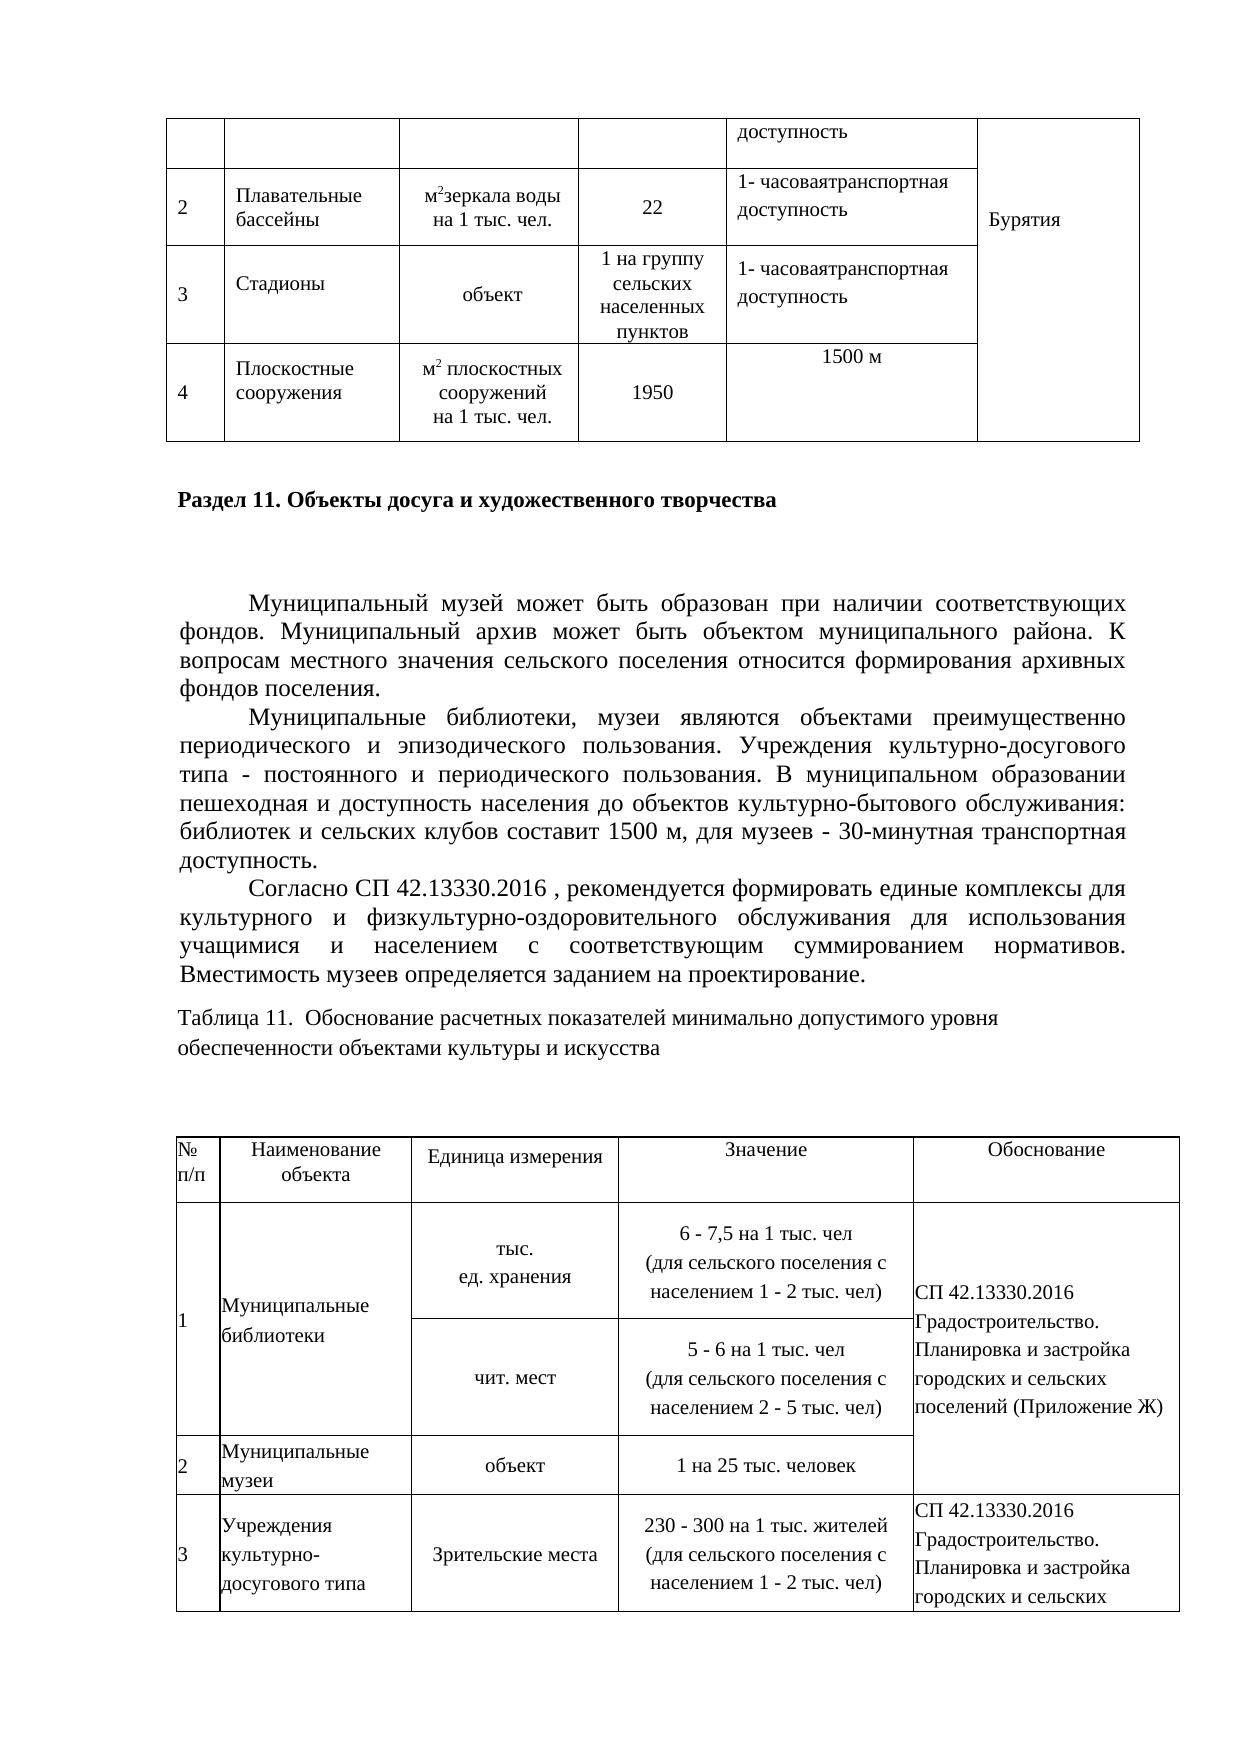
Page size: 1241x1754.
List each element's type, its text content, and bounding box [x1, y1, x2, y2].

table_cell СП 42.13330.2016 Градостроительство. Планировка и застройка городских и сельских поселений (Приложение Ж) [914, 1203, 1179, 1494]
table_cell 6 - 7,5 на 1 тыс. чел (для сельского поселения с населением 1 - 2 тыс. чел) [619, 1203, 913, 1318]
table_cell м2 плоскостных сооружений на 1 тыс. чел. [400, 344, 578, 441]
table_header Единица измерения [412, 1138, 618, 1202]
table_header Наименование объекта [221, 1138, 411, 1202]
table_cell 1950 [579, 344, 726, 441]
table_header Значение [619, 1138, 913, 1202]
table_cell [727, 119, 977, 168]
table_cell 1500 м [727, 344, 977, 441]
table_cell 1- часоваятранспортная доступность [727, 246, 977, 343]
text Муниципальный музей может быть образован при наличии соответствующих фондов. Муниципальный архив может быть объектом муниципального района. К вопросам местного значения сельского поселения относится формирования архивных фондов поселения. [179, 588, 1127, 702]
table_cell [400, 119, 578, 168]
text Таблица 11. Обоснование расчетных показателей минимально допустимого уровня обеспеченности объектами культуры и искусства [177, 1004, 1152, 1061]
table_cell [221, 1495, 411, 1611]
table_header № п/п [177, 1138, 219, 1202]
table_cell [914, 1495, 1179, 1611]
table_cell 5 - 6 на 1 тыс. чел (для сельского поселения с населением 2 - 5 тыс. чел) [619, 1319, 913, 1435]
table_cell объект [400, 246, 578, 343]
table_cell 2 [177, 1436, 219, 1494]
table_cell 4 [167, 344, 224, 441]
table_cell Плавательные бассейны [225, 169, 399, 245]
table_cell объект [412, 1436, 618, 1494]
table_cell 3 [167, 246, 224, 343]
table_cell Зрительские места [412, 1495, 618, 1611]
text Согласно СП 42.13330.2016 , рекомендуется формировать единые комплексы для культурного и физкультурно-оздоровительного обслуживания для использования учащимися и населением с соответствующим суммированием нормативов. Вместимость музеев определяется заданием на проектирование. [179, 874, 1127, 988]
table_cell 1 на группу сельских населенных пунктов [579, 246, 726, 343]
text Раздел 11. Объекты досуга и художественного творчества [177, 486, 1152, 513]
text Муниципальные библиотеки, музеи являются объектами преимущественно периодического и эпизодического пользования. Учреждения культурно-досугового типа - постоянного и периодического пользования. В муниципальном образовании пешеходная и доступность населения до объектов культурно-бытового обслуживания: библиотек и сельских клубов составит 1500 м, для музеев - 30-минутная транспортная доступность. [179, 702, 1127, 874]
table_cell Плоскостные сооружения [225, 344, 399, 441]
table_cell м2зеркала воды на 1 тыс. чел. [400, 169, 578, 245]
table_cell 3 [177, 1495, 219, 1611]
table_cell 1 [177, 1203, 219, 1435]
table_cell 22 [579, 169, 726, 245]
table_cell 1- часоваятранспортная доступность [727, 169, 977, 245]
table_header Обоснование [914, 1138, 1179, 1202]
table_cell тыс. ед. хранения [412, 1203, 618, 1318]
table_cell 2 [167, 169, 224, 245]
table_cell 1 [167, 119, 224, 168]
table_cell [619, 1495, 913, 1611]
table_cell 66 [579, 119, 726, 168]
table_cell чит. мест [412, 1319, 618, 1435]
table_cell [978, 119, 1139, 441]
table_cell Стадионы [225, 246, 399, 343]
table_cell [225, 119, 399, 168]
table_cell Муниципальные библиотеки [221, 1203, 411, 1435]
table_cell 1 на 25 тыс. человек [619, 1436, 913, 1494]
table_cell Муниципальные музеи [221, 1436, 411, 1494]
